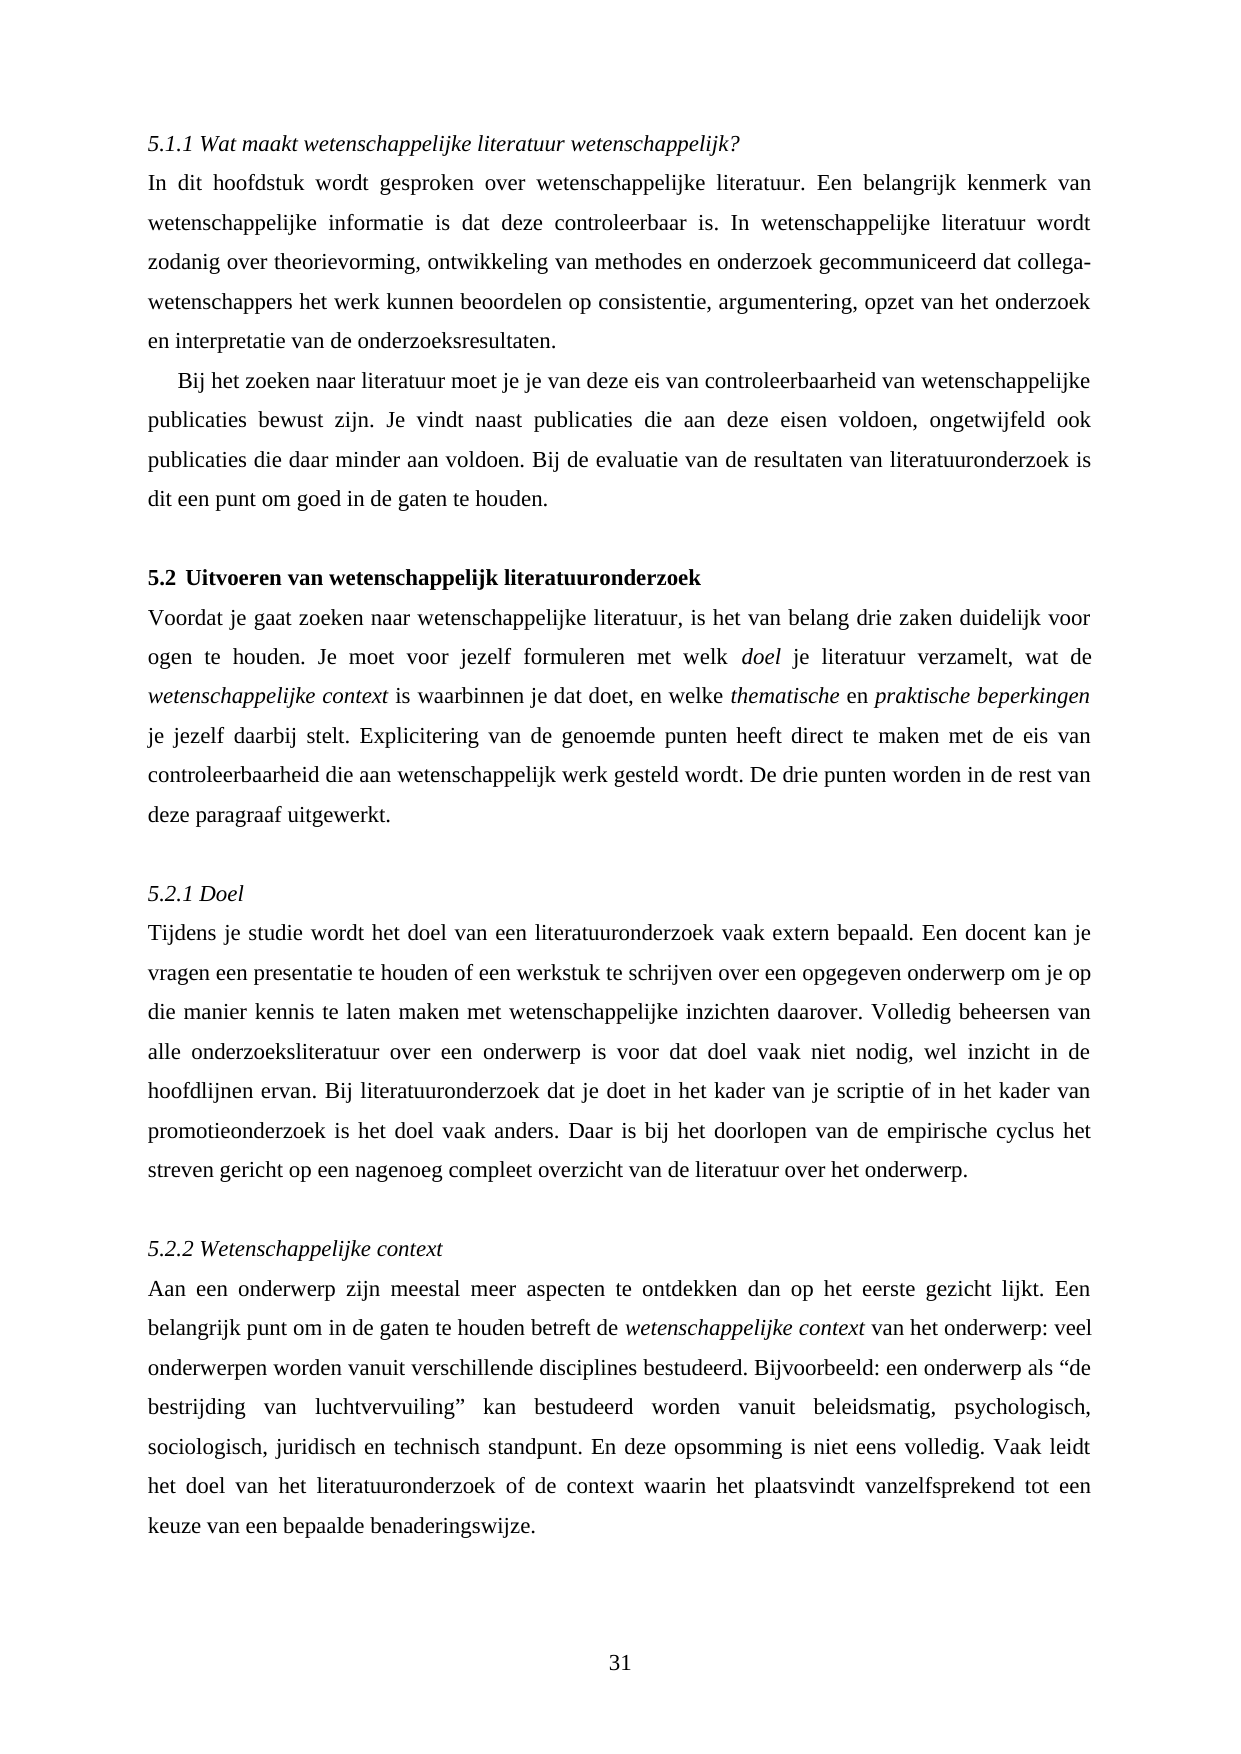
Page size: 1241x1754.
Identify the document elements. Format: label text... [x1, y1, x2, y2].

subtitle 5.1.1 Wat maakt wetenschappelijke literatuur wetenschappelijk? [148, 130, 1092, 156]
text Bij het zoeken naar literatuur moet je je van deze eis van controleerbaarheid van wetenschappelijke publicaties bewust zijn. Je vindt naast publicaties die aan deze eisen voldoen, ongetwijfeld ook publicaties die daar minder aan voldoen. Bij de evaluatie van de resultaten van literatuuronderzoek is dit een punt om goed in de gaten te houden. [148, 367, 1092, 512]
subtitle 5.2.1 Doel [148, 880, 1092, 906]
subtitle 5.2.2 Wetenschappelijke context [148, 1235, 1092, 1262]
text Aan een onderwerp zijn meestal meer aspecten te ontdekken dan op het eerste gezicht lijkt. Een belangrijk punt om in de gaten te houden betreft de wetenschappelijke context van het onderwerp: veel onderwerpen worden vanuit verschillende disciplines bestudeerd. Bijvoorbeeld: een onderwerp als “de bestrijding van luchtvervuiling” kan bestudeerd worden vanuit beleidsmatig, psychologisch, sociologisch, juridisch en technisch standpunt. En deze opsomming is niet eens volledig. Vaak leidt het doel van het literatuuronderzoek of de context waarin het plaatsvindt vanzelfsprekend tot een keuze van een bepaalde benaderingswijze. [148, 1275, 1092, 1538]
text Voordat je gaat zoeken naar wetenschappelijke literatuur, is het van belang drie zaken duidelijk voor ogen te houden. Je moet voor jezelf formuleren met welk doel je literatuur verzamelt, wat de wetenschappelijke context is waarbinnen je dat doet, en welke thematische en praktische beperkingen je jezelf daarbij stelt. Explicitering van de genoemde punten heeft direct te maken met de eis van controleerbaarheid die aan wetenschappelijk werk gesteld wordt. De drie punten worden in de rest van deze paragraaf uitgewerkt. [148, 604, 1092, 827]
text Tijdens je studie wordt het doel van een literatuuronderzoek vaak extern bepaald. Een docent kan je vragen een presentatie te houden of een werkstuk te schrijven over een opgegeven onderwerp om je op die manier kennis te laten maken met wetenschappelijke inzichten daarover. Volledig beheersen van alle onderzoeksliteratuur over een onderwerp is voor dat doel vaak niet nodig, wel inzicht in de hoofdlijnen ervan. Bij literatuuronderzoek dat je doet in het kader van je scriptie of in het kader van promotieonderzoek is het doel vaak anders. Daar is bij het doorlopen van de empirische cyclus het streven gericht op een nagenoeg compleet overzicht van de literatuur over het onderwerp. [148, 919, 1092, 1183]
text In dit hoofdstuk wordt gesproken over wetenschappelijke literatuur. Een belangrijk kenmerk van wetenschappelijke informatie is dat deze controleerbaar is. In wetenschappelijke literatuur wordt zodanig over theorievorming, ontwikkeling van methodes en onderzoek gecommuniceerd dat collega-wetenschappers het werk kunnen beoordelen op consistentie, argumentering, opzet van het onderzoek en interpretatie van de onderzoeksresultaten. [148, 169, 1092, 354]
subtitle 5.2 Uitvoeren van wetenschappelijk literatuuronderzoek [148, 564, 1092, 591]
